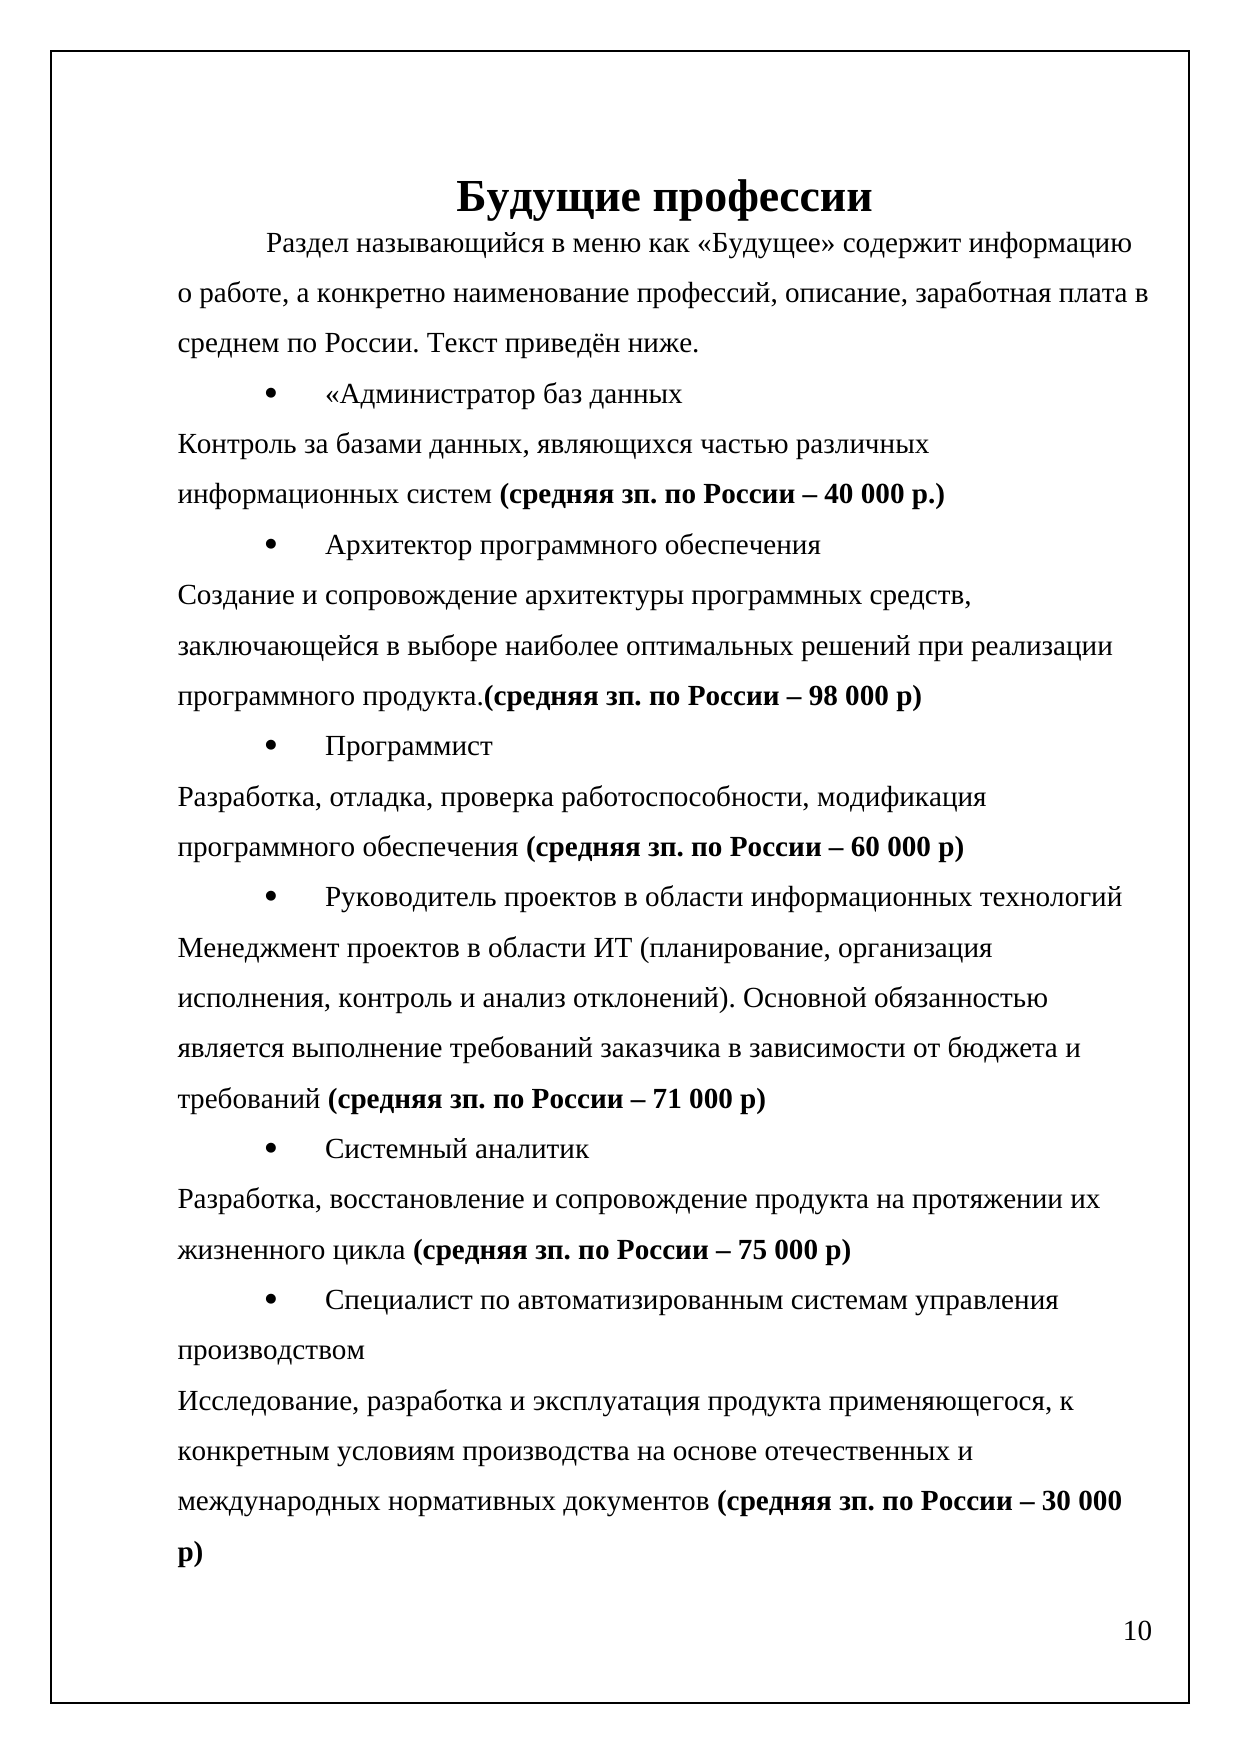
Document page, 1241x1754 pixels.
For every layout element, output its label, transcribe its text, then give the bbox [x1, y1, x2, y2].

text Раздел называющийся в меню как «Будущее» содержит информацию о работе, а конкретно наименование профессий, описание, заработная плата в среднем по России. Текст приведён ниже. [177, 225, 1152, 359]
list Программист Разработка, отладка, проверка работоспособности, модификация программного обеспечения (средняя зп. по России – 60 000 р) [177, 728, 1152, 863]
list «Администратор баз данных Контроль за базами данных, являющихся частью различных информационных систем (средняя зп. по России – 40 000 р.) [177, 376, 1152, 510]
list Системный аналитик Разработка, восстановление и сопровождение продукта на протяжении их жизненного цикла (средняя зп. по России – 75 000 р) [177, 1131, 1152, 1265]
list Специалист по автоматизированным системам управления производством Исследование, разработка и эксплуатация продукта применяющегося, к конкретным условиям производства на основе отечественных и международных нормативных документов (средняя зп. по России – 30 000 р) [177, 1282, 1152, 1567]
subtitle Будущие профессии [177, 168, 1152, 221]
list Архитектор программного обеспечения Создание и сопровождение архитектуры программных средств, заключающейся в выборе наиболее оптимальных решений при реализации программного продукта.(средняя зп. по России – 98 000 р) [177, 527, 1152, 712]
list Руководитель проектов в области информационных технологий Менеджмент проектов в области ИТ (планирование, организация исполнения, контроль и анализ отклонений). Основной обязанностью является выполнение требований заказчика в зависимости от бюджета и требований (средняя зп. по России – 71 000 р) [177, 879, 1152, 1114]
